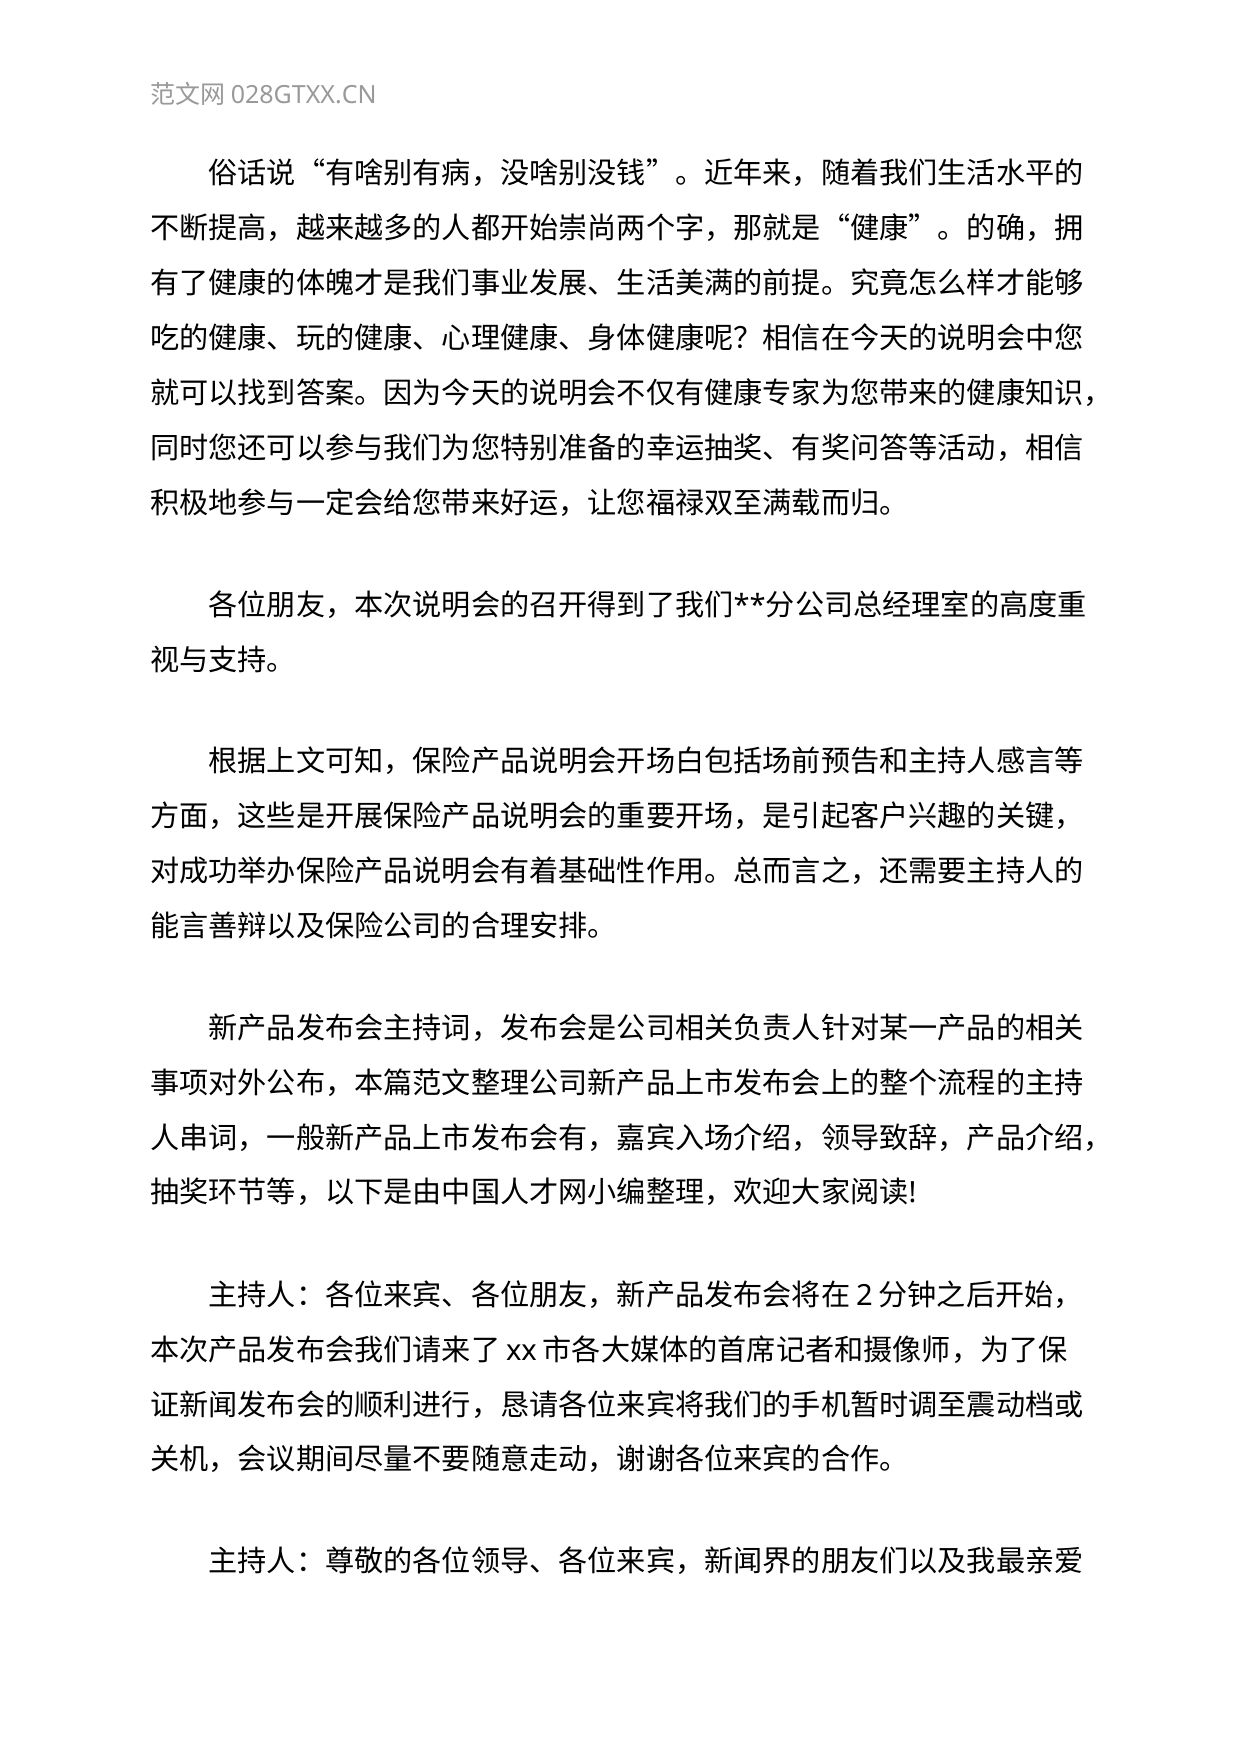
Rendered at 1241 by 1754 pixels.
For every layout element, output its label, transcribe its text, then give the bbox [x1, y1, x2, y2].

text 各位朋友，本次说明会的召开得到了我们**分公司总经理室的高度重视与支持。 [150, 581, 1090, 678]
text 新产品发布会主持词，发布会是公司相关负责人针对某一产品的相关事项对外公布，本篇范文整理公司新产品上市发布会上的整个流程的主持人串词，一般新产品上市发布会有，嘉宾入场介绍，领导致辞，产品介绍，抽奖环节等，以下是由中国人才网小编整理，欢迎大家阅读! [150, 1004, 1090, 1211]
text 主持人：各位来宾、各位朋友，新产品发布会将在2分钟之后开始，本次产品发布会我们请来了xx市各大媒体的首席记者和摄像师，为了保证新闻发布会的顺利进行，恳请各位来宾将我们的手机暂时调至震动档或关机，会议期间尽量不要随意走动，谢谢各位来宾的合作。 [150, 1271, 1090, 1478]
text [150, 1538, 1090, 1580]
text 根据上文可知，保险产品说明会开场白包括场前预告和主持人感言等方面，这些是开展保险产品说明会的重要开场，是引起客户兴趣的关键，对成功举办保险产品说明会有着基础性作用。总而言之，还需要主持人的能言善辩以及保险公司的合理安排。 [150, 738, 1090, 945]
text 俗话说“有啥别有病，没啥别没钱”。近年来，随着我们生活水平的不断提高，越来越多的人都开始崇尚两个字，那就是“健康”。的确，拥有了健康的体魄才是我们事业发展、生活美满的前提。究竟怎么样才能够吃的健康、玩的健康、心理健康、身体健康呢？相信在今天的说明会中您就可以找到答案。因为今天的说明会不仅有健康专家为您带来的健康知识，同时您还可以参与我们为您特别准备的幸运抽奖、有奖问答等活动，相信积极地参与一定会给您带来好运，让您福禄双至满载而归。 [150, 150, 1090, 522]
